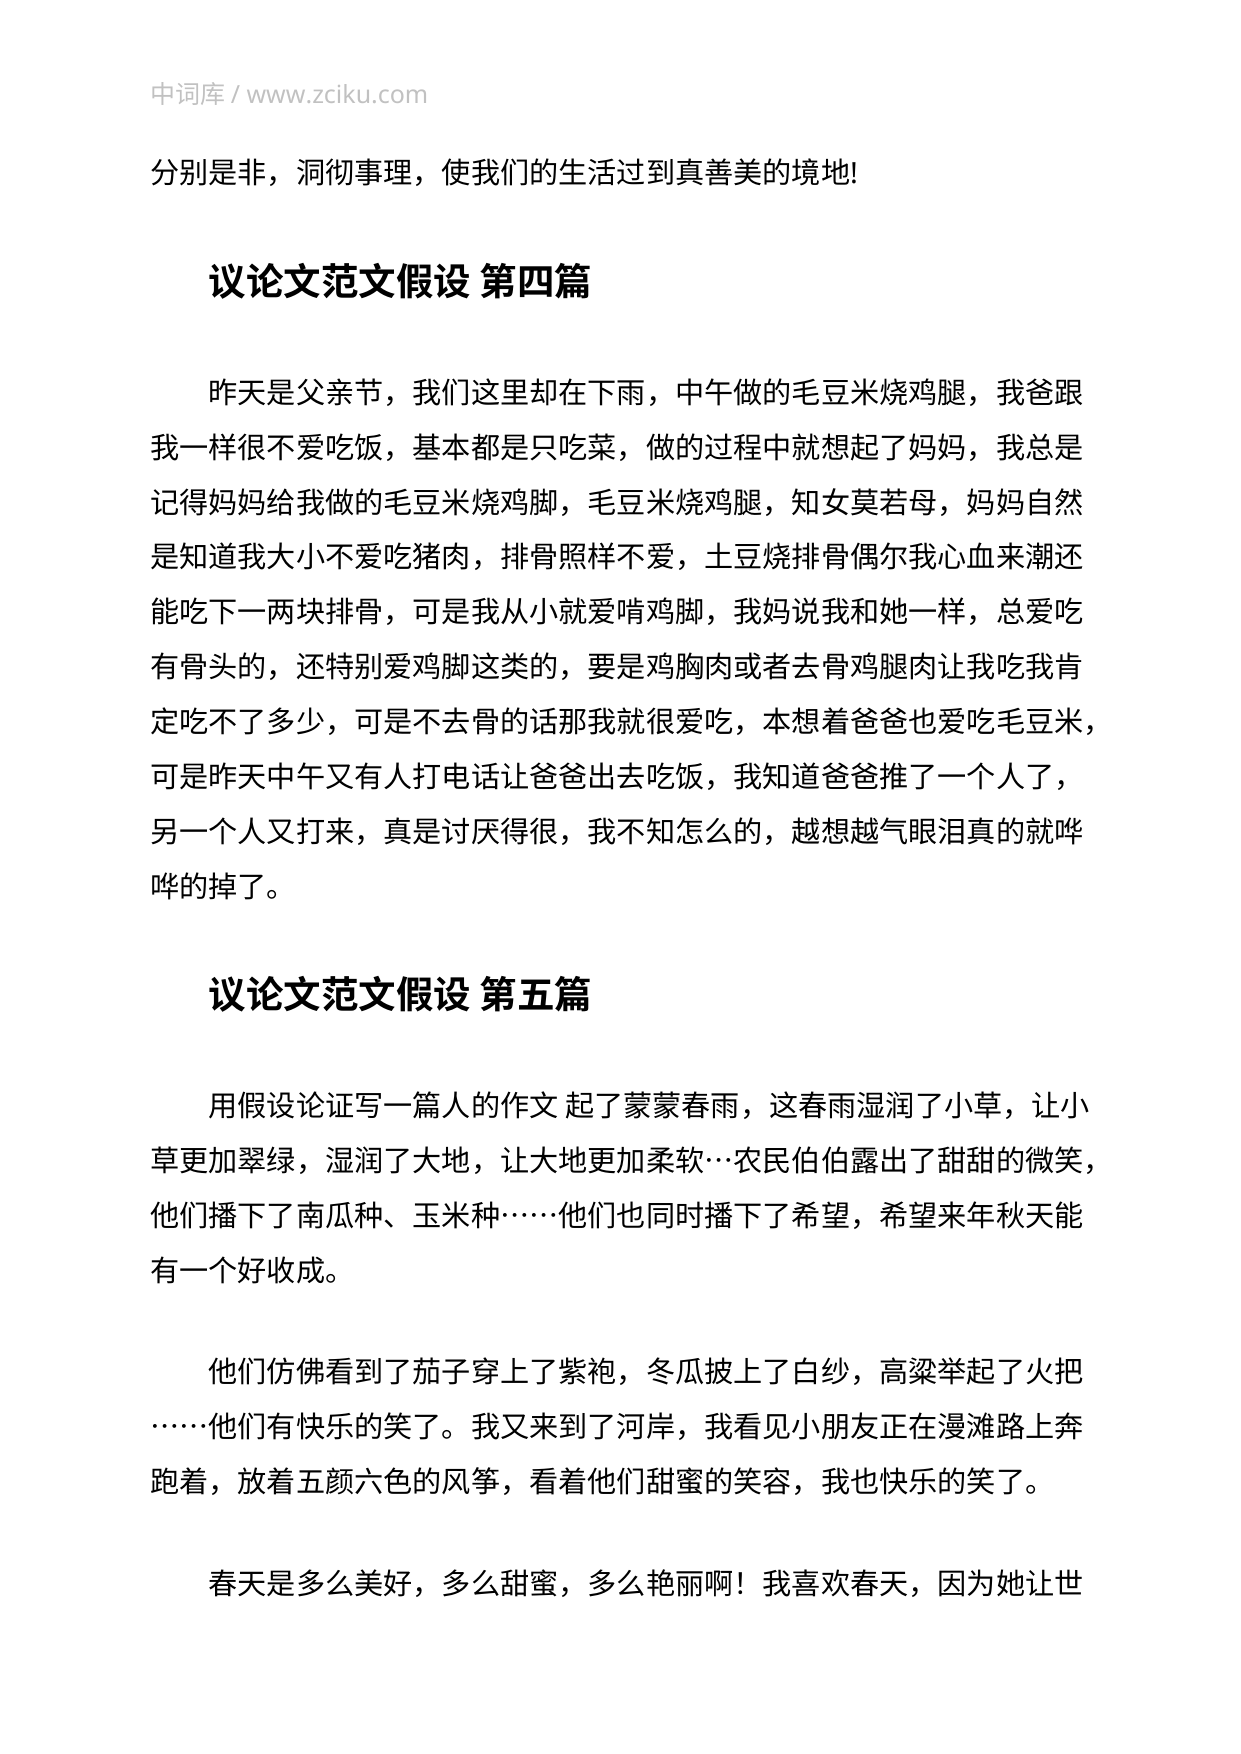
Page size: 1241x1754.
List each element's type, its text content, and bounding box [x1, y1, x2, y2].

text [150, 1561, 1090, 1603]
text 议论文范文假设 第五篇 [150, 965, 1090, 1019]
text 用假设论证写一篇人的作文 起了蒙蒙春雨，这春雨湿润了小草，让小草更加翠绿，湿润了大地，让大地更加柔软…农民伯伯露出了甜甜的微笑，他们播下了南瓜种、玉米种……他们也同时播下了希望，希望来年秋天能有一个好收成。 [150, 1083, 1090, 1289]
text 昨天是父亲节，我们这里却在下雨，中午做的毛豆米烧鸡腿，我爸跟我一样很不爱吃饭，基本都是只吃菜，做的过程中就想起了妈妈，我总是记得妈妈给我做的毛豆米烧鸡脚，毛豆米烧鸡腿，知女莫若母，妈妈自然是知道我大小不爱吃猪肉，排骨照样不爱，土豆烧排骨偶尔我心血来潮还能吃下一两块排骨，可是我从小就爱啃鸡脚，我妈说我和她一样，总爱吃有骨头的，还特别爱鸡脚这类的，要是鸡胸肉或者去骨鸡腿肉让我吃我肯定吃不了多少，可是不去骨的话那我就很爱吃，本想着爸爸也爱吃毛豆米，可是昨天中午又有人打电话让爸爸出去吃饭，我知道爸爸推了一个人了，另一个人又打来，真是讨厌得很，我不知怎么的，越想越气眼泪真的就哗哗的掉了。 [150, 369, 1090, 906]
text 他们仿佛看到了茄子穿上了紫袍，冬瓜披上了白纱，高粱举起了火把……他们有快乐的笑了。我又来到了河岸，我看见小朋友正在漫滩路上奔跑着，放着五颜六色的风筝，看着他们甜蜜的笑容，我也快乐的笑了。 [150, 1349, 1090, 1501]
text 议论文范文假设 第四篇 [150, 252, 1090, 306]
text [150, 150, 1090, 192]
